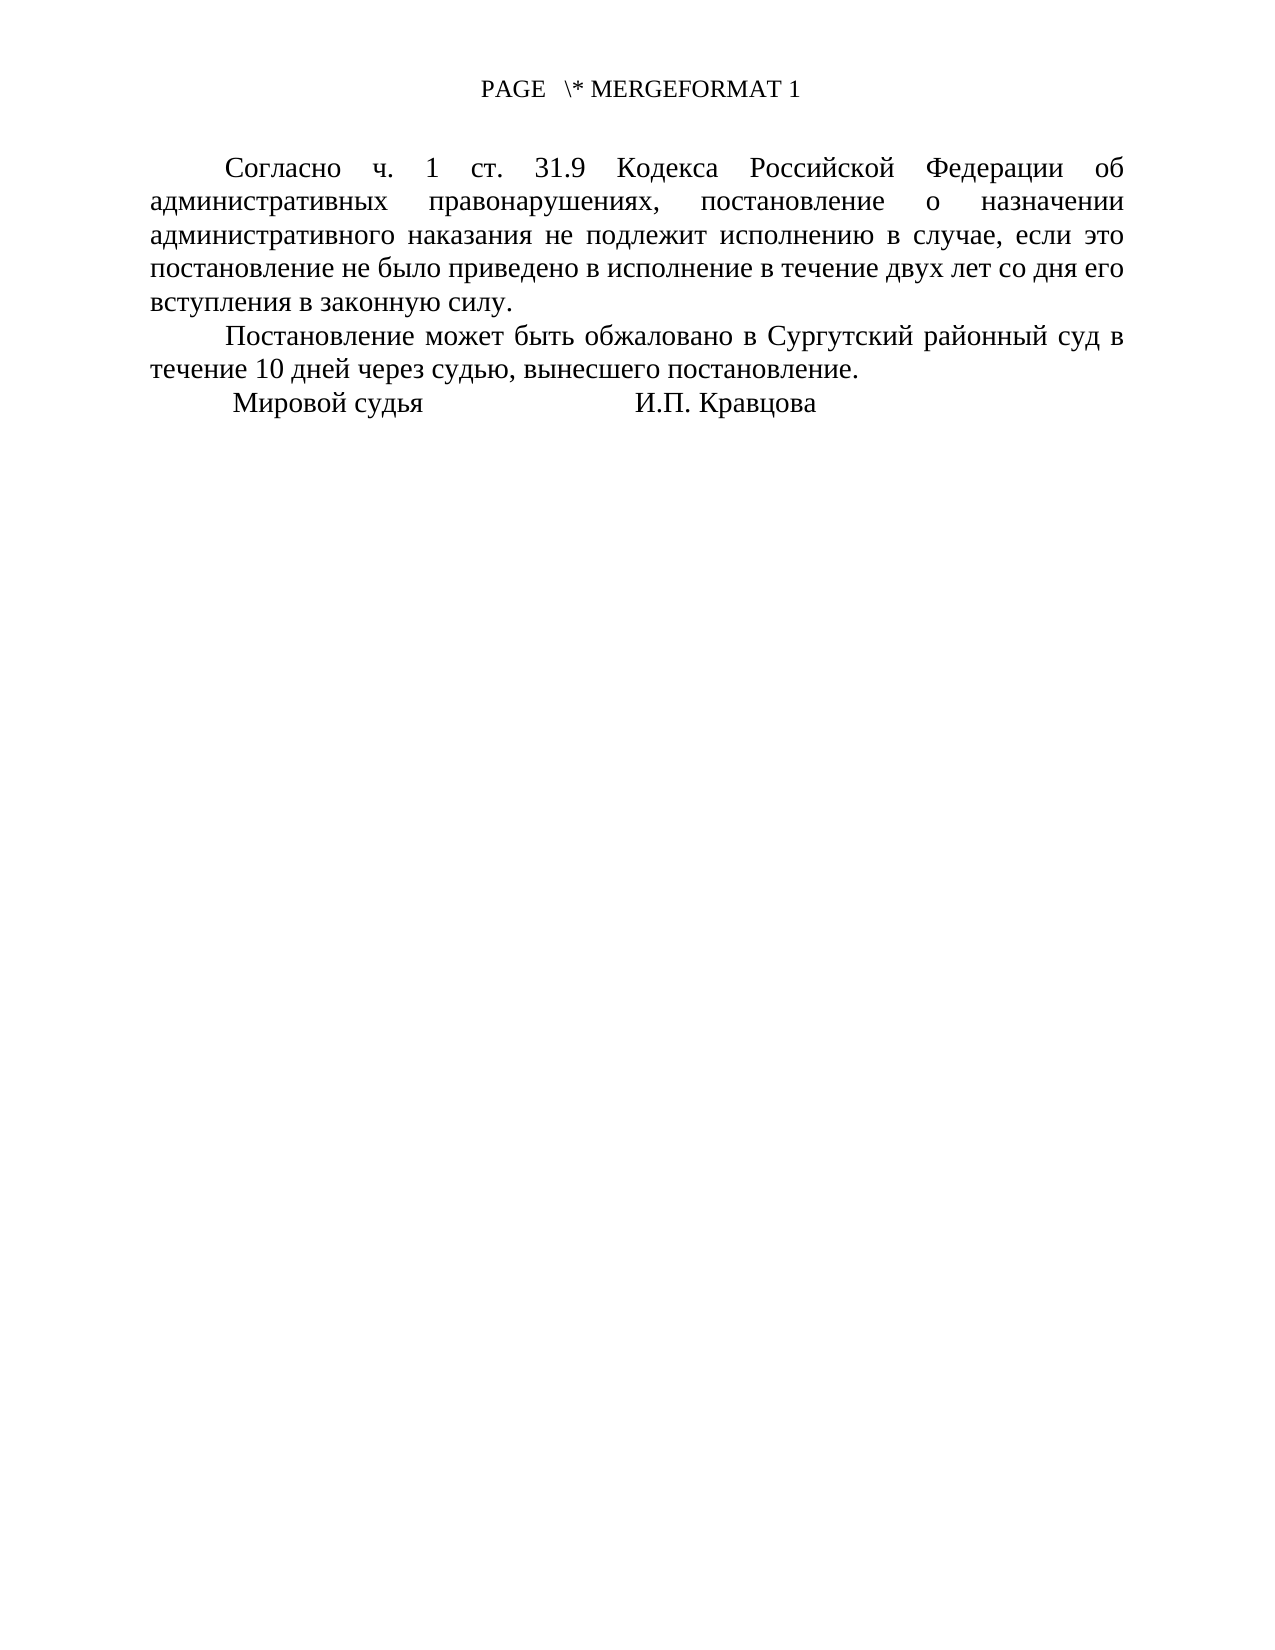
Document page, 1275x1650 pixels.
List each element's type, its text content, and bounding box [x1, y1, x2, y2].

text Постановление может быть обжаловано в Сургутский районный суд в течение 10 дней через судью, вынесшего постановление. [150, 318, 1125, 385]
text Мировой судья И.П. Кравцова [150, 385, 1125, 418]
text Согласно ч. 1 ст. 31.9 Кодекса Российской Федерации об административных правонарушениях, постановление о назначении административного наказания не подлежит исполнению в случае, если это постановление не было приведено в исполнение в течение двух лет со дня его вступления в законную силу. [150, 150, 1125, 318]
